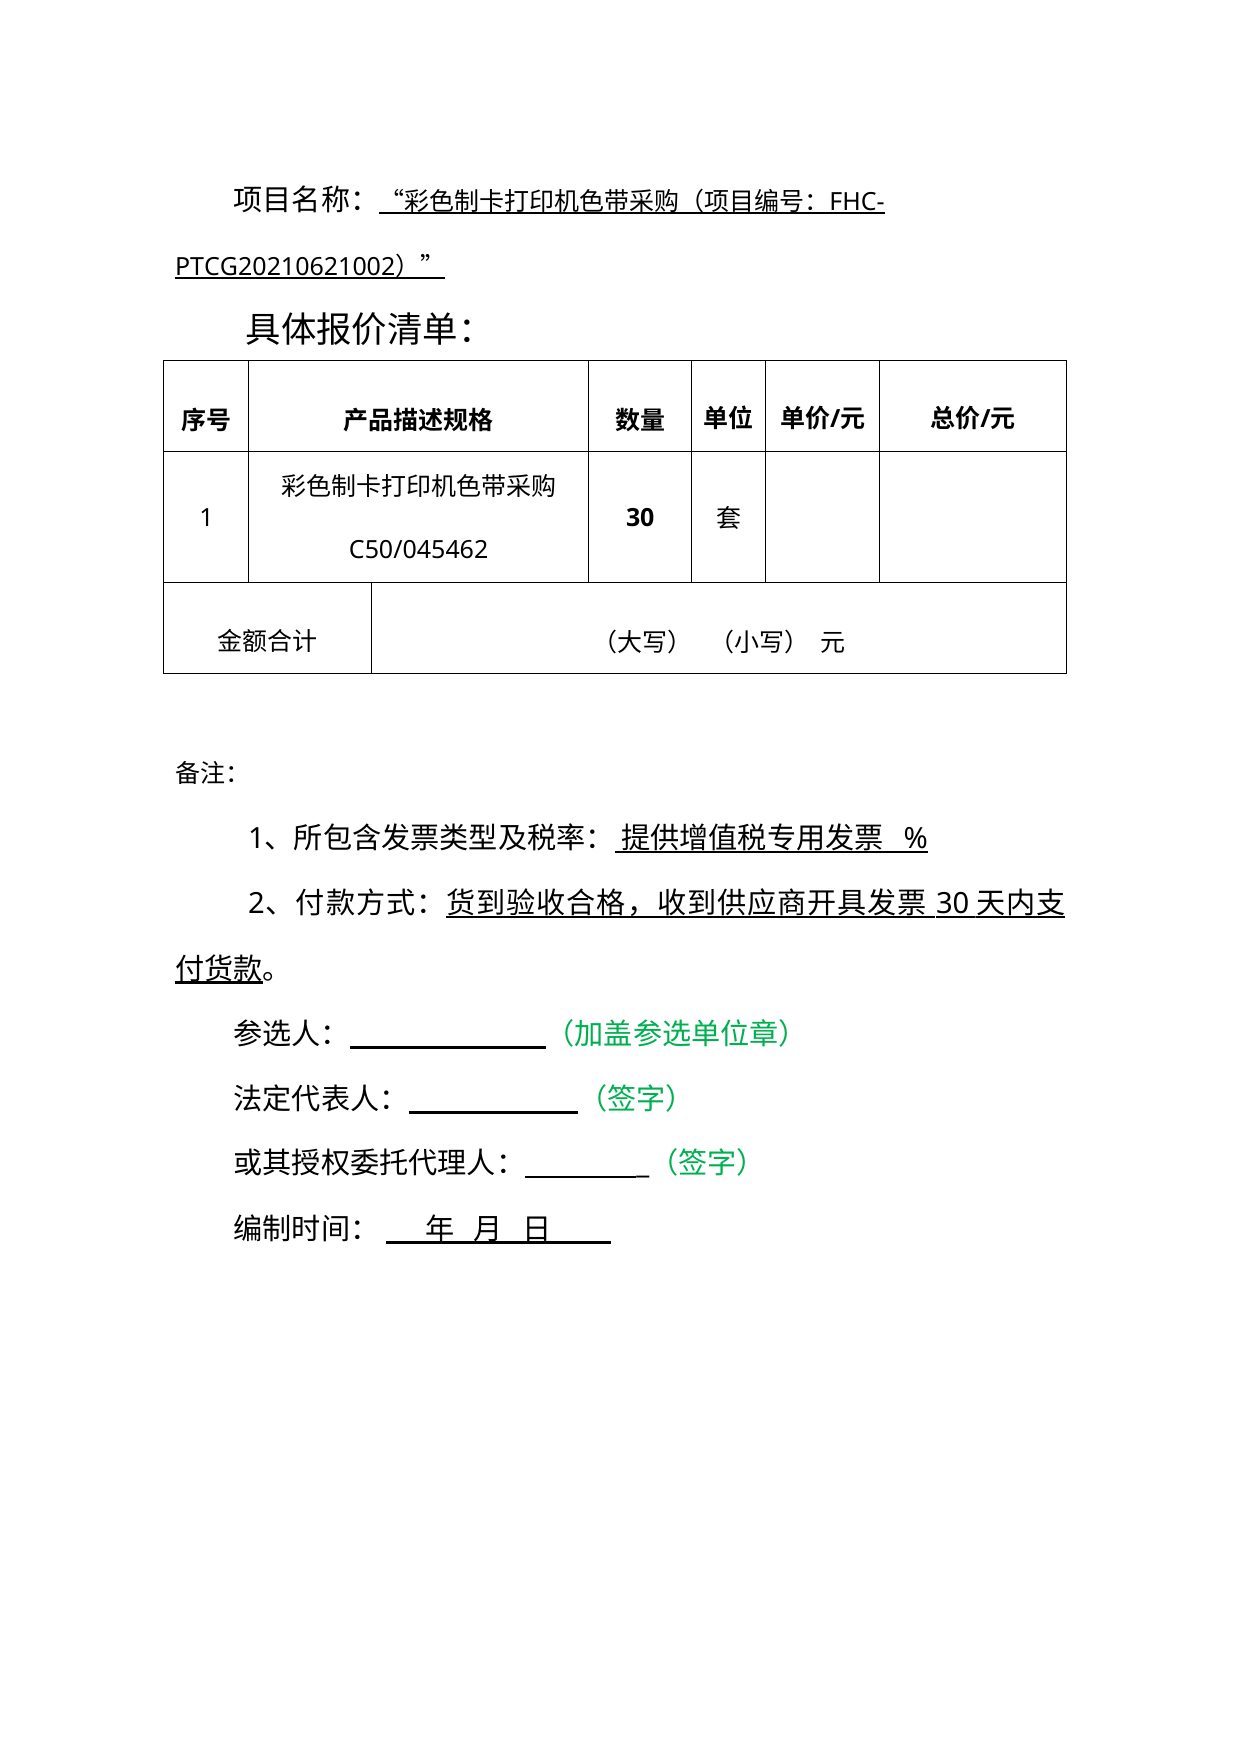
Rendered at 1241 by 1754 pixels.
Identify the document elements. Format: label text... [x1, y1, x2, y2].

table_header 数量 [589, 361, 691, 451]
text 备注： [175, 739, 1065, 804]
table_cell [880, 452, 1066, 582]
table_cell 金额合计 [164, 583, 371, 673]
table_cell 彩色制卡打印机色带采购 C50/045462 [249, 452, 588, 582]
text 法定代表人： （签字） [175, 1064, 1065, 1129]
table_cell （大写） （小写） 元 [372, 583, 1066, 673]
table_cell [766, 452, 879, 582]
table_cell 套 [692, 452, 765, 582]
table_cell 1 [164, 452, 248, 582]
text 或其授权委托代理人： _（签字） [175, 1129, 1065, 1194]
table_header 序号 [164, 361, 248, 451]
table_cell 30 [589, 452, 691, 582]
text 参选人： （加盖参选单位章） [175, 999, 1065, 1064]
text 2、付款方式：货到验收合格，收到供应商开具发票 30天内支付货款。 [175, 869, 1065, 999]
table_header 单位 [692, 361, 765, 451]
text 1、所包含发票类型及税率： 提供增值税专用发票 % [175, 804, 1065, 869]
text 具体报价清单： [175, 295, 1065, 360]
text 编制时间： 年 月 日 [175, 1194, 1065, 1259]
table_header 单价/元 [766, 361, 879, 451]
table_header 产品描述规格 [249, 361, 588, 451]
table_header 总价/元 [880, 361, 1066, 451]
text 项目名称：“彩色制卡打印机色带采购（项目编号：FHC-PTCG20210621002）” [175, 165, 1065, 295]
